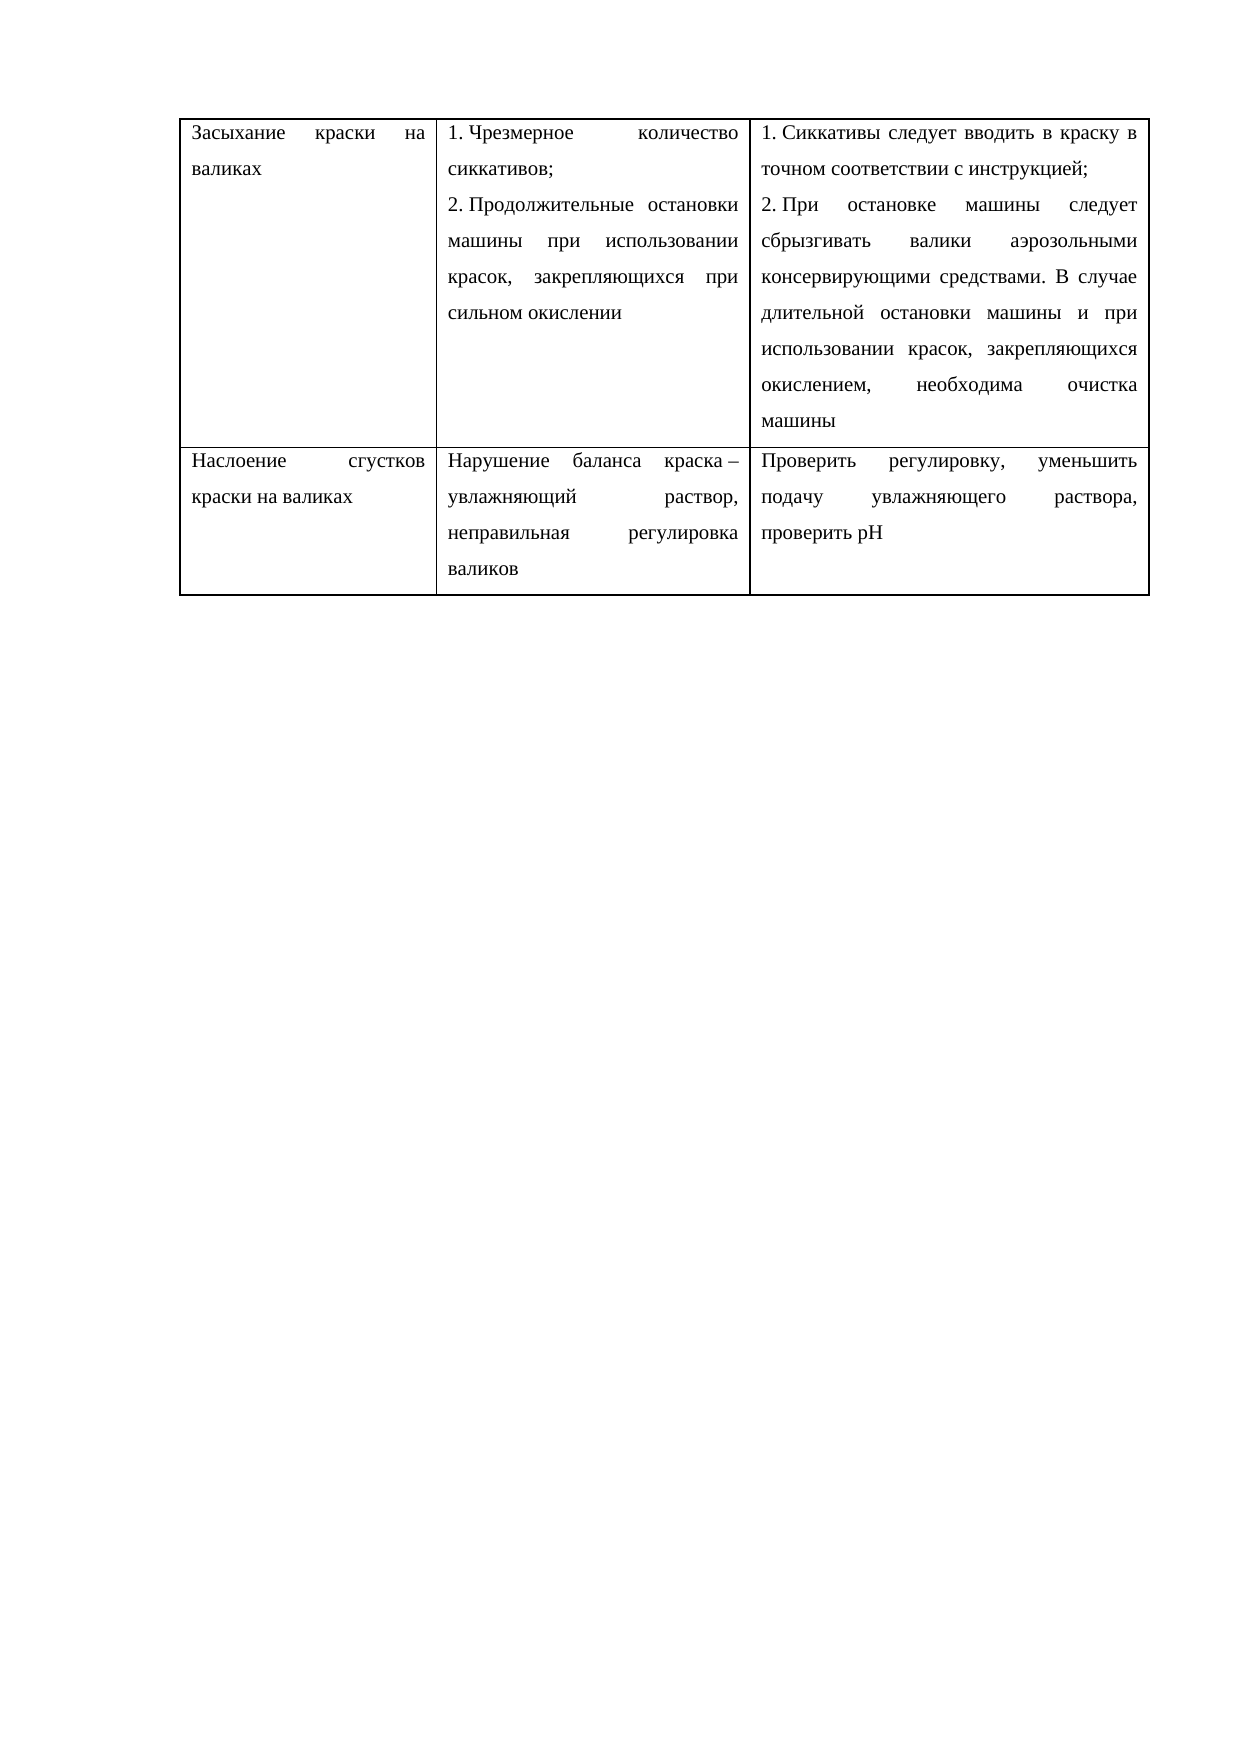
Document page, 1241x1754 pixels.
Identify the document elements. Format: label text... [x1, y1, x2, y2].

table_cell Засыхание краски на валиках [181, 120, 436, 446]
table_cell 1. Сиккативы следует вводить в краску в точном соответствии с инструкцией; 2. При остановке машины следует сбрызгивать валики аэрозольными консервирующими средствами. В случае длительной остановки машины и при использовании красок, закрепляющихся окислением, необходима очистка машины [751, 120, 1148, 446]
table_cell 1. Чрезмерное количество сиккативов; 2. Продолжительные остановки машины при использовании красок, закрепляющихся при сильном окислении [437, 120, 749, 446]
table_cell Нарушение баланса краска – увлажняющий раствор, неправильная регулировка валиков [437, 448, 749, 594]
table_cell Проверить регулировку, уменьшить подачу увлажняющего раствора, проверить рН [751, 448, 1148, 594]
table_cell Наслоение сгустков краски на валиках [181, 448, 436, 594]
